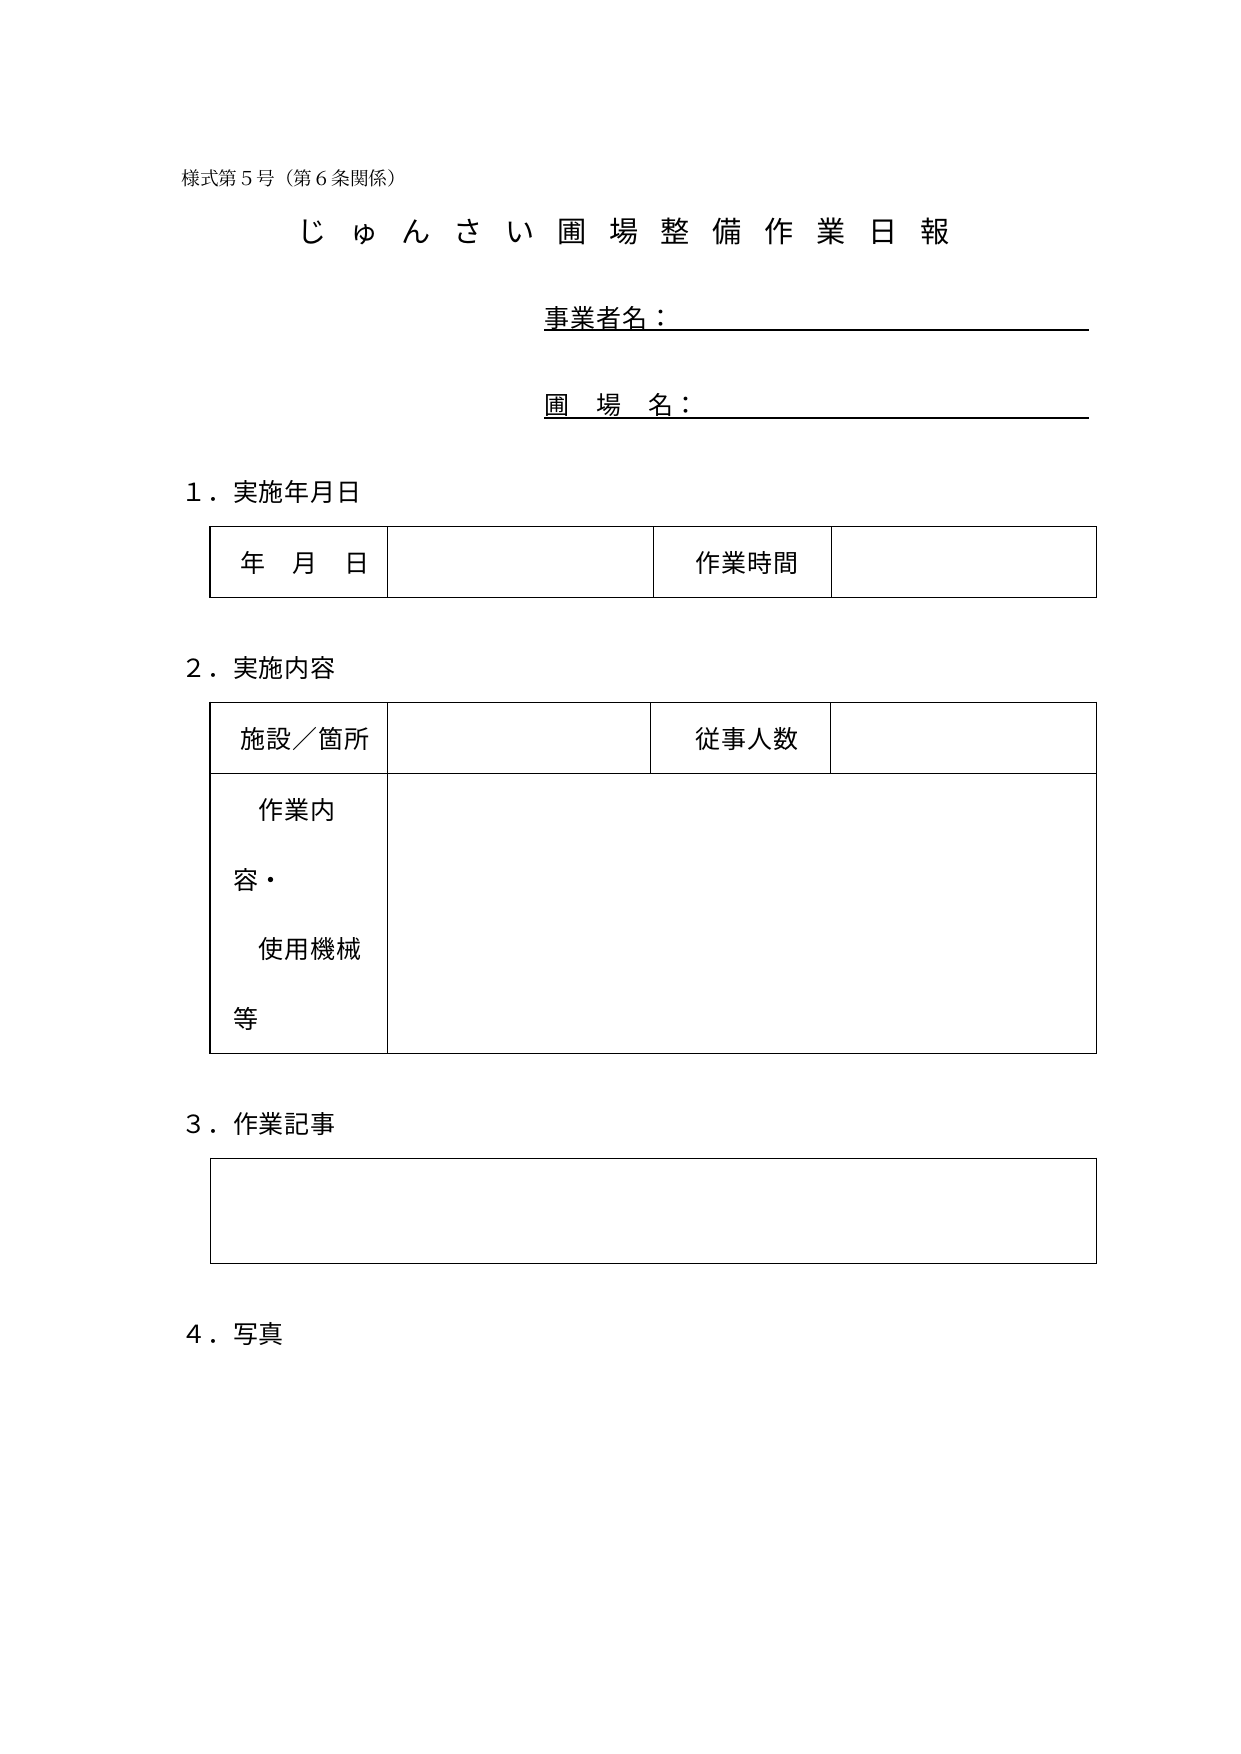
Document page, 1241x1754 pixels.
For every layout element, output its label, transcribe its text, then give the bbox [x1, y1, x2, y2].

text ４．写真 [181, 1298, 1089, 1367]
table_header [831, 703, 1096, 772]
table_header [211, 1159, 1096, 1263]
table_cell 作業内容・ 使用機械等 [211, 774, 387, 1053]
table_header [388, 527, 653, 597]
text 圃 場 名： [443, 369, 1089, 439]
table_header 年 月 日 [211, 527, 387, 597]
text ３．作業記事 [181, 1088, 1089, 1158]
table_header 作業時間 [654, 527, 831, 597]
text 事業者名： [443, 282, 1089, 352]
title 様式第５号（第６条関係） [181, 151, 1089, 194]
text １．実施年月日 [181, 456, 1089, 526]
table_header 施設／箇所 [211, 703, 387, 772]
table_header [388, 703, 650, 772]
table_header 従事人数 [651, 703, 830, 772]
table_cell [388, 774, 1096, 1053]
text ２．実施内容 [181, 632, 1089, 702]
text じゅんさい圃場整備作業日報 [181, 194, 1089, 264]
table_header [832, 527, 1096, 597]
